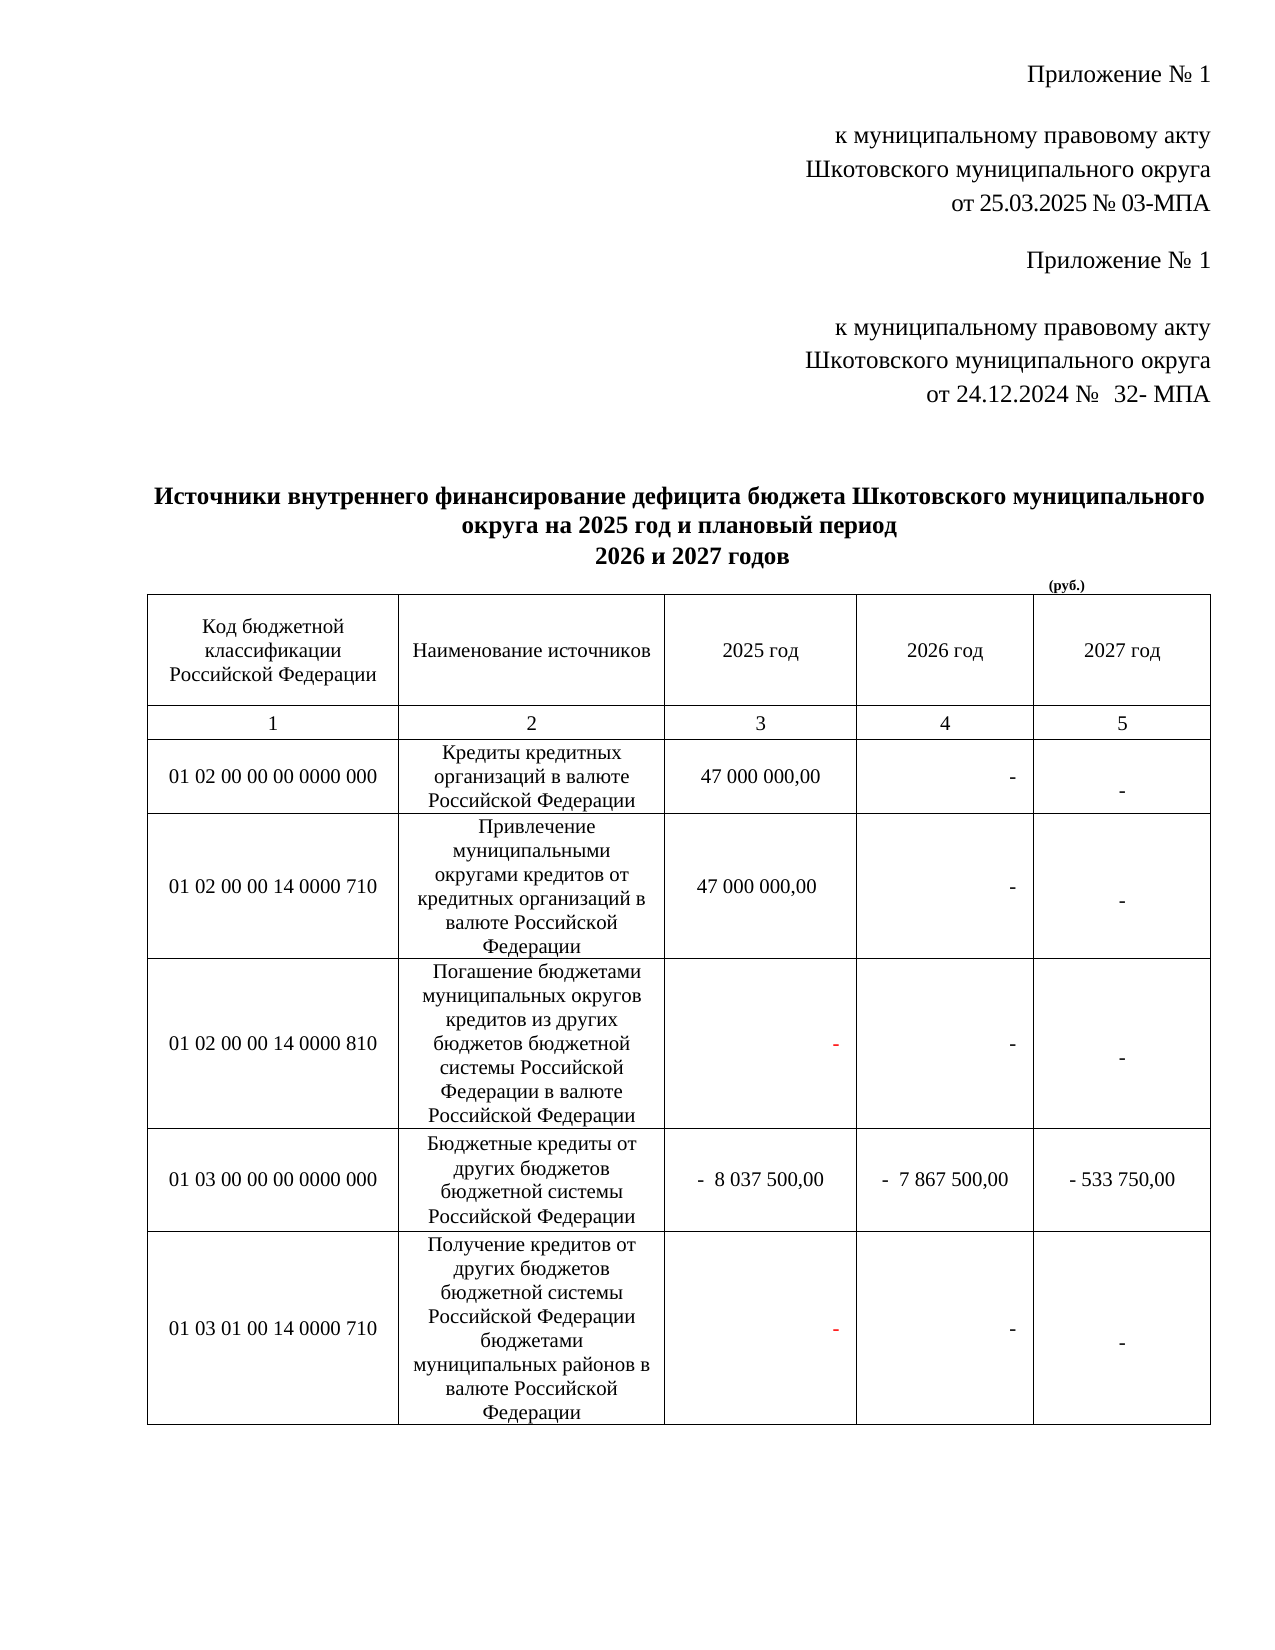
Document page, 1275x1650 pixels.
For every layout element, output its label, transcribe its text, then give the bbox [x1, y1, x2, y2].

table_cell 01 02 00 00 14 0000 810 [148, 959, 398, 1127]
table_cell Привлечение муниципальными округами кредитов от кредитных организаций в валюте Российской Федерации [399, 814, 664, 958]
table_cell 2 [399, 706, 664, 739]
table_cell - [1034, 1232, 1210, 1424]
text Источники внутреннего финансирование дефицита бюджета Шкотовского муниципального округа на 2025 год и плановый период [148, 481, 1211, 539]
text от 24.12.2024 № 32- МПА [148, 379, 1211, 407]
table_cell 3 [665, 706, 856, 739]
table_cell - 533 750,00 [1034, 1129, 1210, 1231]
table_cell 47 000 000,00 [665, 740, 856, 812]
table_cell - [857, 740, 1033, 812]
table_cell - [857, 814, 1033, 958]
table_cell Получение кредитов от других бюджетов бюджетной системы Российской Федерации бюджетами муниципальных районов в валюте Российской Федерации [399, 1232, 664, 1424]
text Шкотовского муниципального округа [753, 154, 1211, 183]
table_header 2025 год [665, 595, 856, 705]
table_cell - [1034, 740, 1210, 812]
table_cell 4 [857, 706, 1033, 739]
table_cell - [1034, 959, 1210, 1127]
table_header Код бюджетной классификации Российской Федерации [148, 595, 398, 705]
table_cell 01 02 00 00 00 0000 000 [148, 740, 398, 812]
table_cell 01 03 01 00 14 0000 710 [148, 1232, 398, 1424]
text к муниципальному правовому акту [797, 121, 1211, 149]
text к муниципальному правовому акту [148, 312, 1211, 340]
table_cell - [665, 959, 856, 1127]
table_cell - [1034, 814, 1210, 958]
table_cell - [665, 1232, 856, 1424]
text (руб.) [148, 577, 1186, 594]
text Шкотовского муниципального округа [148, 345, 1211, 374]
table_cell 47 000 000,00 [665, 814, 856, 958]
table_cell - 7 867 500,00 [857, 1129, 1033, 1231]
table_cell - [857, 1232, 1033, 1424]
table_cell - [857, 959, 1033, 1127]
table_cell Бюджетные кредиты от других бюджетов бюджетной системы Российской Федерации [399, 1129, 664, 1231]
text 2026 и 2027 годов [173, 541, 1211, 570]
text от 25.03.2025 № 03-МПА [148, 188, 1211, 216]
table_cell - 8 037 500,00 [665, 1129, 856, 1231]
table_cell 1 [148, 706, 398, 739]
text Приложение № 1 [797, 59, 1211, 88]
table_cell 01 03 00 00 00 0000 000 [148, 1129, 398, 1231]
table_header Наименование источников [399, 595, 664, 705]
table_cell 5 [1034, 706, 1210, 739]
table_cell 01 02 00 00 14 0000 710 [148, 814, 398, 958]
table_header 2026 год [857, 595, 1033, 705]
table_cell Кредиты кредитных организаций в валюте Российской Федерации [399, 740, 664, 812]
table_header 2027 год [1034, 595, 1210, 705]
table_cell Погашение бюджетами муниципальных округов кредитов из других бюджетов бюджетной системы Российской Федерации в валюте Российской Федерации [399, 959, 664, 1127]
text Приложение № 1 [812, 245, 1211, 274]
